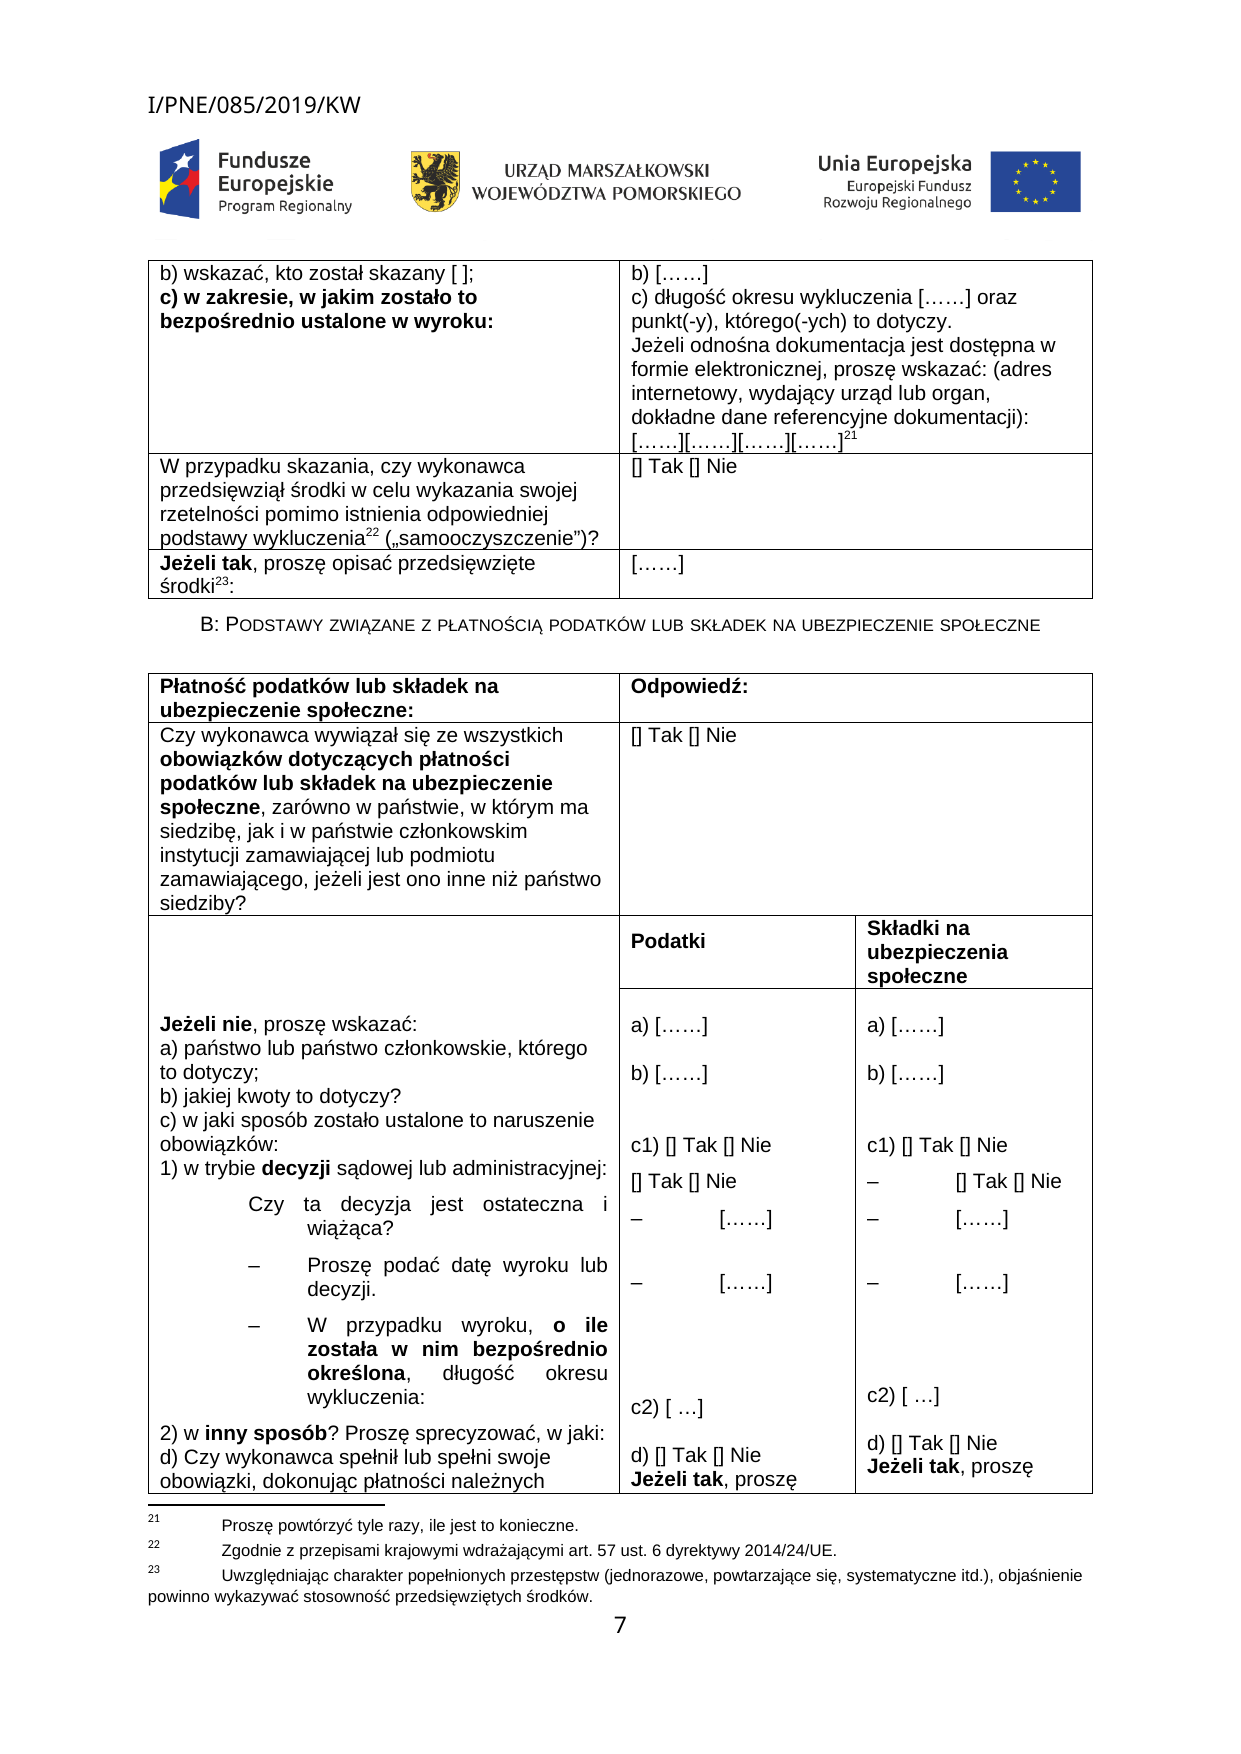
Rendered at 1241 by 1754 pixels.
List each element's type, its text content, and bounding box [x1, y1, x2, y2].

table_cell Jeżeli nie, proszę wskazać: a) państwo lub państwo członkowskie, którego to dotyczy; b) jakiej kwoty to dotyczy? c) w jaki sposób zostało ustalone to naruszenie obowiązków: 1) w trybie decyzji sądowej lub administracyjnej: Czy ta decyzja jest ostateczna i wiążąca? Proszę podać datę wyroku lub decyzji. W przypadku wyroku, o ile została w nim bezpośrednio określona, długość okresu wykluczenia: 2) w inny sposób? Proszę sprecyzować, w jaki: d) Czy wykonawca spełnił lub spełni swoje obowiązki, dokonując płatności należnych podatków lub składek na ubezpieczenie społeczne, lub też zawierając wiążące porozumienia w celu spłaty tych należności, obejmujące w stosownych przypadkach narosłe odsetki lub grzywny? [149, 916, 619, 1493]
table_cell Jeżeli tak, proszę podać: a) datę wyroku, określić, których spośród punktów 1–6 on dotyczy, oraz podać powód(-ody) skazania; b) wskazać, kto został skazany [ ]; c) w zakresie, w jakim zostało to bezpośrednio ustalone w wyroku: [149, 261, 619, 452]
table_cell [] Tak [] Nie [620, 723, 1092, 915]
table_cell Podatki [620, 916, 855, 988]
table_cell Czy wykonawca wywiązał się ze wszystkich obowiązków dotyczących płatności podatków lub składek na ubezpieczenie społeczne, zarówno w państwie, w którym ma siedzibę, jak i w państwie członkowskim instytucji zamawiającej lub podmiotu zamawiającego, jeżeli jest ono inne niż państwo siedziby? [149, 723, 619, 915]
table_cell W przypadku skazania, czy wykonawca przedsięwziął środki w celu wykazania swojej rzetelności pomimo istnienia odpowiedniej podstawy wykluczenia („samooczyszczenie”)? [149, 454, 619, 549]
text B: Podstawy związane z płatnością podatków lub składek na ubezpieczenie społeczne [148, 612, 1092, 636]
table_header Płatność podatków lub składek na ubezpieczenie społeczne: [149, 674, 619, 722]
table_cell Składki na ubezpieczenia społeczne [856, 916, 1092, 988]
table_cell [] Tak [] Nie [620, 454, 1092, 549]
table_cell [……] [620, 550, 1092, 598]
table_header Odpowiedź: [620, 674, 1092, 722]
table_cell a) data: [ ], punkt(-y): [ ], powód(-ody): [ ] b) [……] c) długość okresu wykluczenia [……] oraz punkt(-y), którego(-ych) to dotyczy. Jeżeli odnośna dokumentacja jest dostępna w formie elektronicznej, proszę wskazać: (adres internetowy, wydający urząd lub organ, dokładne dane referencyjne dokumentacji): [……][……][……][……] [620, 261, 1092, 452]
table_cell Jeżeli tak, proszę opisać przedsięwzięte środki: [149, 550, 619, 598]
picture [147, 139, 1093, 241]
